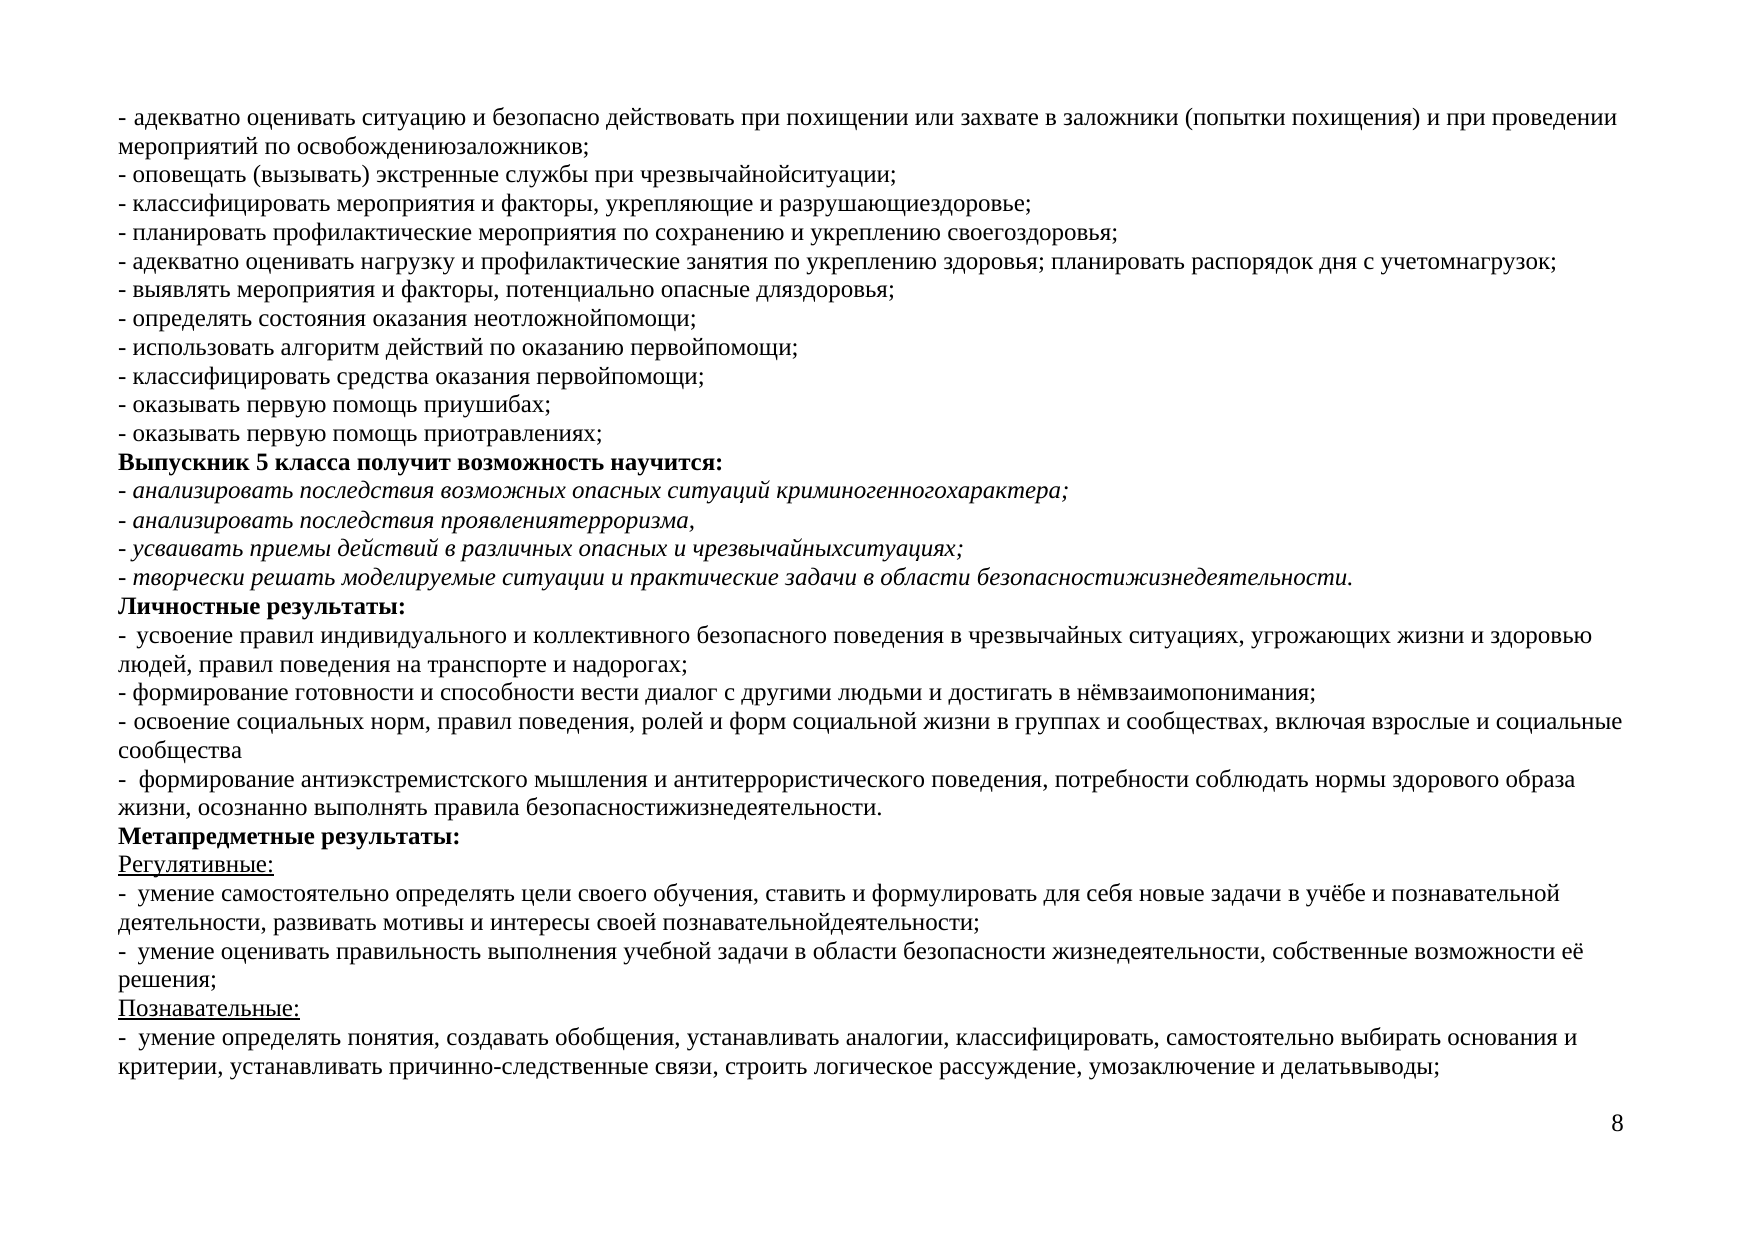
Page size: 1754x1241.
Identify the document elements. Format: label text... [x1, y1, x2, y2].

list оказывать первую помощь приушибах; [118, 389, 1660, 418]
list творчески решать моделируемые ситуации и практические задачи в области безопасностижизнедеятельности. [118, 562, 1660, 591]
list адекватно оценивать нагрузку и профилактические занятия по укреплению здоровья; планировать распорядок дня с учетомнагрузок; [118, 246, 1660, 274]
text Познавательные: [118, 993, 1660, 1022]
subtitle Метапредметные результаты: [118, 822, 1660, 850]
list умение самостоятельно определять цели своего обучения, ставить и формулировать для себя новые задачи в учёбе и познавательной деятельности, развивать мотивы и интересы своей познавательнойдеятельности; [118, 878, 1634, 936]
subtitle Выпускник 5 класса получит возможность научится: [118, 448, 1660, 476]
list определять состояния оказания неотложнойпомощи; [118, 303, 1660, 332]
list адекватно оценивать ситуацию и безопасно действовать при похищении или захвате в заложники (попытки похищения) и при проведении мероприятий по освобождениюзаложников; [118, 102, 1636, 159]
list оповещать (вызывать) экстренные службы при чрезвычайнойситуации; [118, 159, 1660, 188]
list оказывать первую помощь приотравлениях; [118, 418, 1660, 447]
list использовать алгоритм действий по оказанию первойпомощи; [118, 332, 1660, 361]
list классифицировать средства оказания первойпомощи; [118, 361, 1660, 389]
list освоение социальных норм, правил поведения, ролей и форм социальной жизни в группах и сообществах, включая взрослые и социальные сообщества [118, 706, 1636, 764]
subtitle Личностные результаты: [118, 591, 1660, 620]
list анализировать последствия возможных опасных ситуаций криминогенногохарактера; [118, 476, 1660, 505]
list умение оценивать правильность выполнения учебной задачи в области безопасности жизнедеятельности, собственные возможности её решения; [118, 936, 1635, 993]
list усвоение правил индивидуального и коллективного безопасного поведения в чрезвычайных ситуациях, угрожающих жизни и здоровью людей, правил поведения на транспорте и надорогах; [118, 620, 1634, 677]
list классифицировать мероприятия и факторы, укрепляющие и разрушающиездоровье; [118, 188, 1660, 217]
list планировать профилактические мероприятия по сохранению и укреплению своегоздоровья; [118, 217, 1660, 246]
list выявлять мероприятия и факторы, потенциально опасные дляздоровья; [118, 274, 1660, 303]
list формирование готовности и способности вести диалог с другими людьми и достигать в нёмвзаимопонимания; [118, 677, 1660, 706]
list анализировать последствия проявлениятерроризма, [118, 505, 1660, 533]
text Регулятивные: [118, 850, 1660, 878]
list умение определять понятия, создавать обобщения, устанавливать аналогии, классифицировать, самостоятельно выбирать основания и критерии, устанавливать причинно-следственные связи, строить логическое рассуждение, умозаключение и делатьвыводы; [118, 1022, 1635, 1079]
list формирование антиэкстремистского мышления и антитеррористического поведения, потребности соблюдать нормы здорового образа жизни, осознанно выполнять правила безопасностижизнедеятельности. [118, 764, 1635, 821]
list усваивать приемы действий в различных опасных и чрезвычайныхситуациях; [118, 533, 1660, 562]
